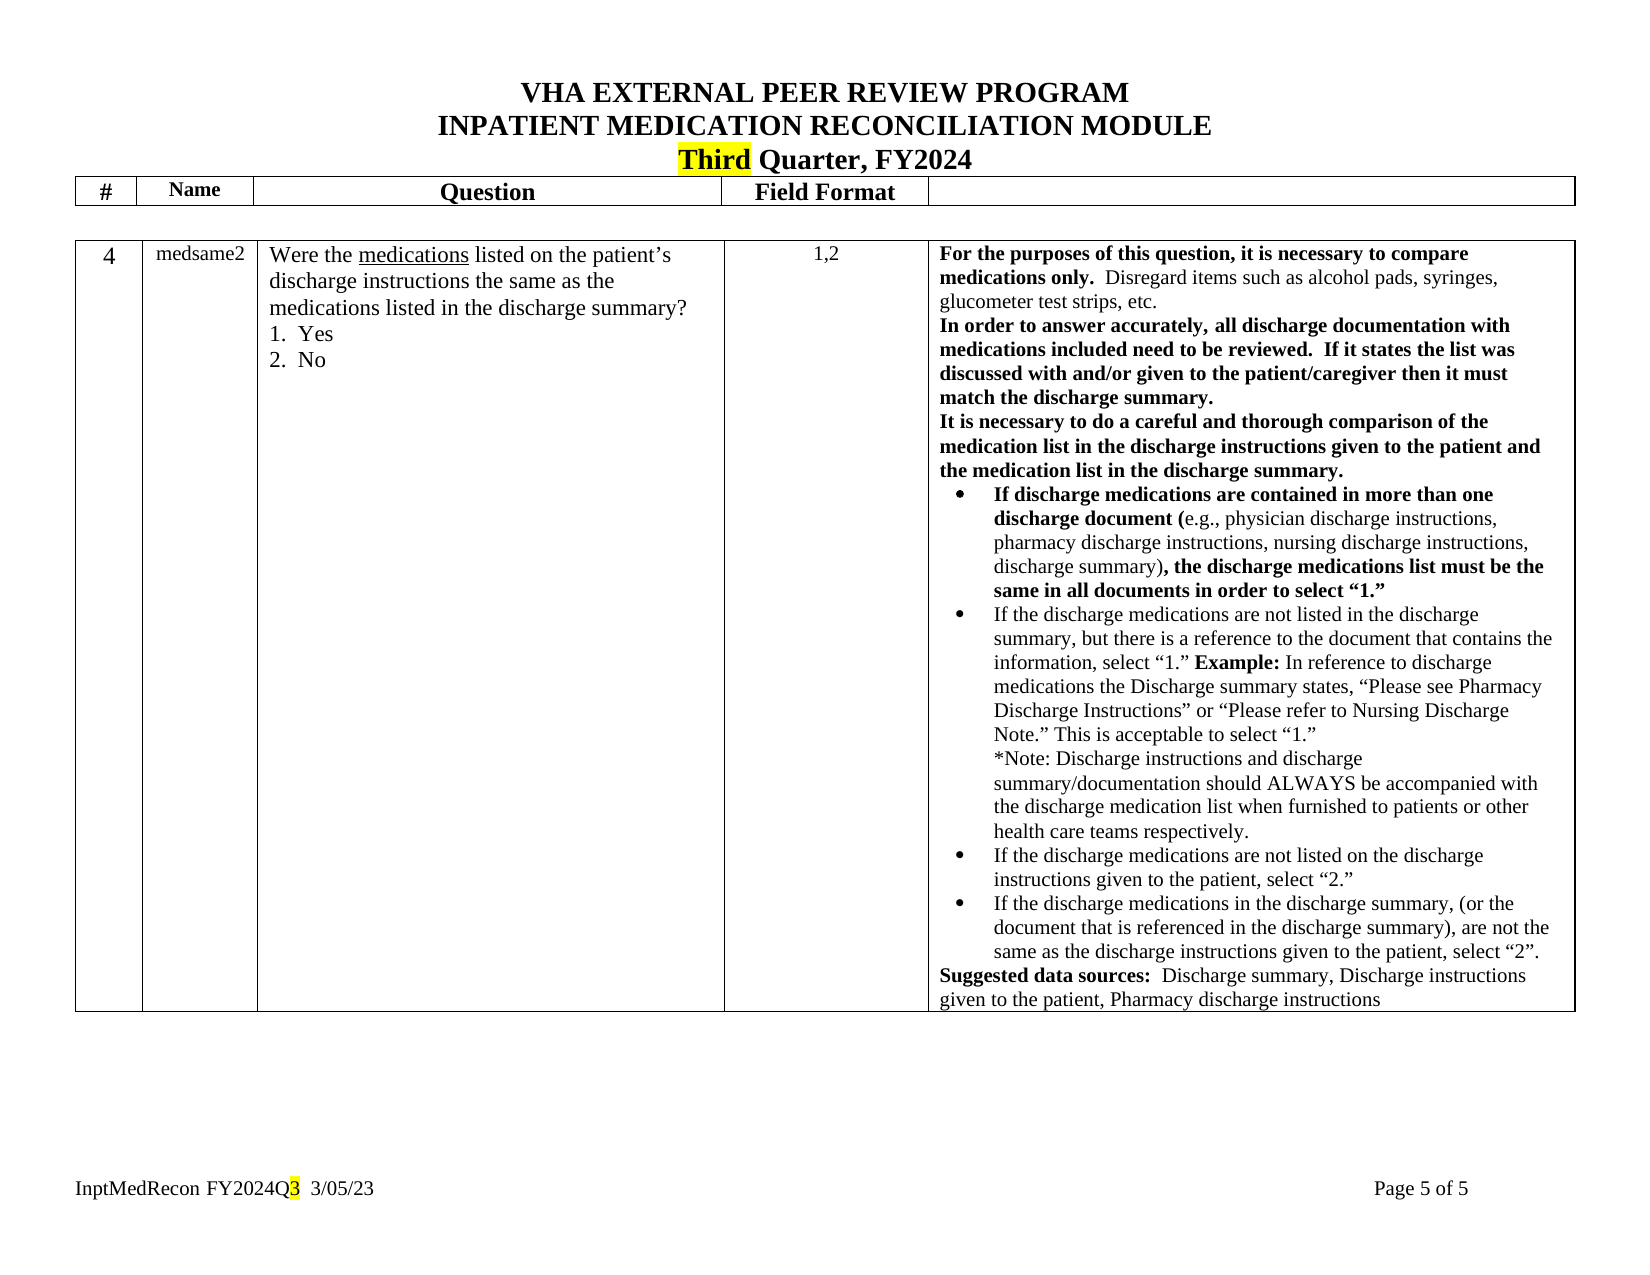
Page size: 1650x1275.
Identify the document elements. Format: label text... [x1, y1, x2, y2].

table_header For the purposes of this question, it is necessary to compare medications only. Disregard items such as alcohol pads, syringes, glucometer test strips, etc. In order to answer accurately, all discharge documentation with medications included need to be reviewed. If it states the list was discussed with and/or given to the patient/caregiver then it must match the discharge summary. It is necessary to do a careful and thorough comparison of the medication list in the discharge instructions given to the patient and the medication list in the discharge summary. If discharge medications are contained in more than one discharge document (e.g., physician discharge instructions, pharmacy discharge instructions, nursing discharge instructions, discharge summary), the discharge medications list must be the same in all documents in order to select “1.” If the discharge medications are not listed in the discharge summary, but there is a reference to the document that contains the information, select “1.” Example: In reference to discharge medications the Discharge summary states, “Please see Pharmacy Discharge Instructions” or “Please refer to Nursing Discharge Note.” This is acceptable to select “1.” *Note: Discharge instructions and discharge summary/documentation should ALWAYS be accompanied with the discharge medication list when furnished to patients or other health care teams respectively. If the discharge medications are not listed on the discharge instructions given to the patient, select “2.” If the discharge medications in the discharge summary, (or the document that is referenced in the discharge summary), are not the same as the discharge instructions given to the patient, select “2”. Suggested data sources: Discharge summary, Discharge instructions given to the patient, Pharmacy discharge instructions [929, 241, 1574, 1011]
table_header 1,2 [725, 241, 928, 1011]
table_header 4 [76, 241, 142, 1011]
table_header Were the medications listed on the patient’s discharge instructions the same as the medications listed in the discharge summary? 1. Yes 2. No [258, 241, 724, 1011]
table_header medsame2 [143, 241, 257, 1011]
